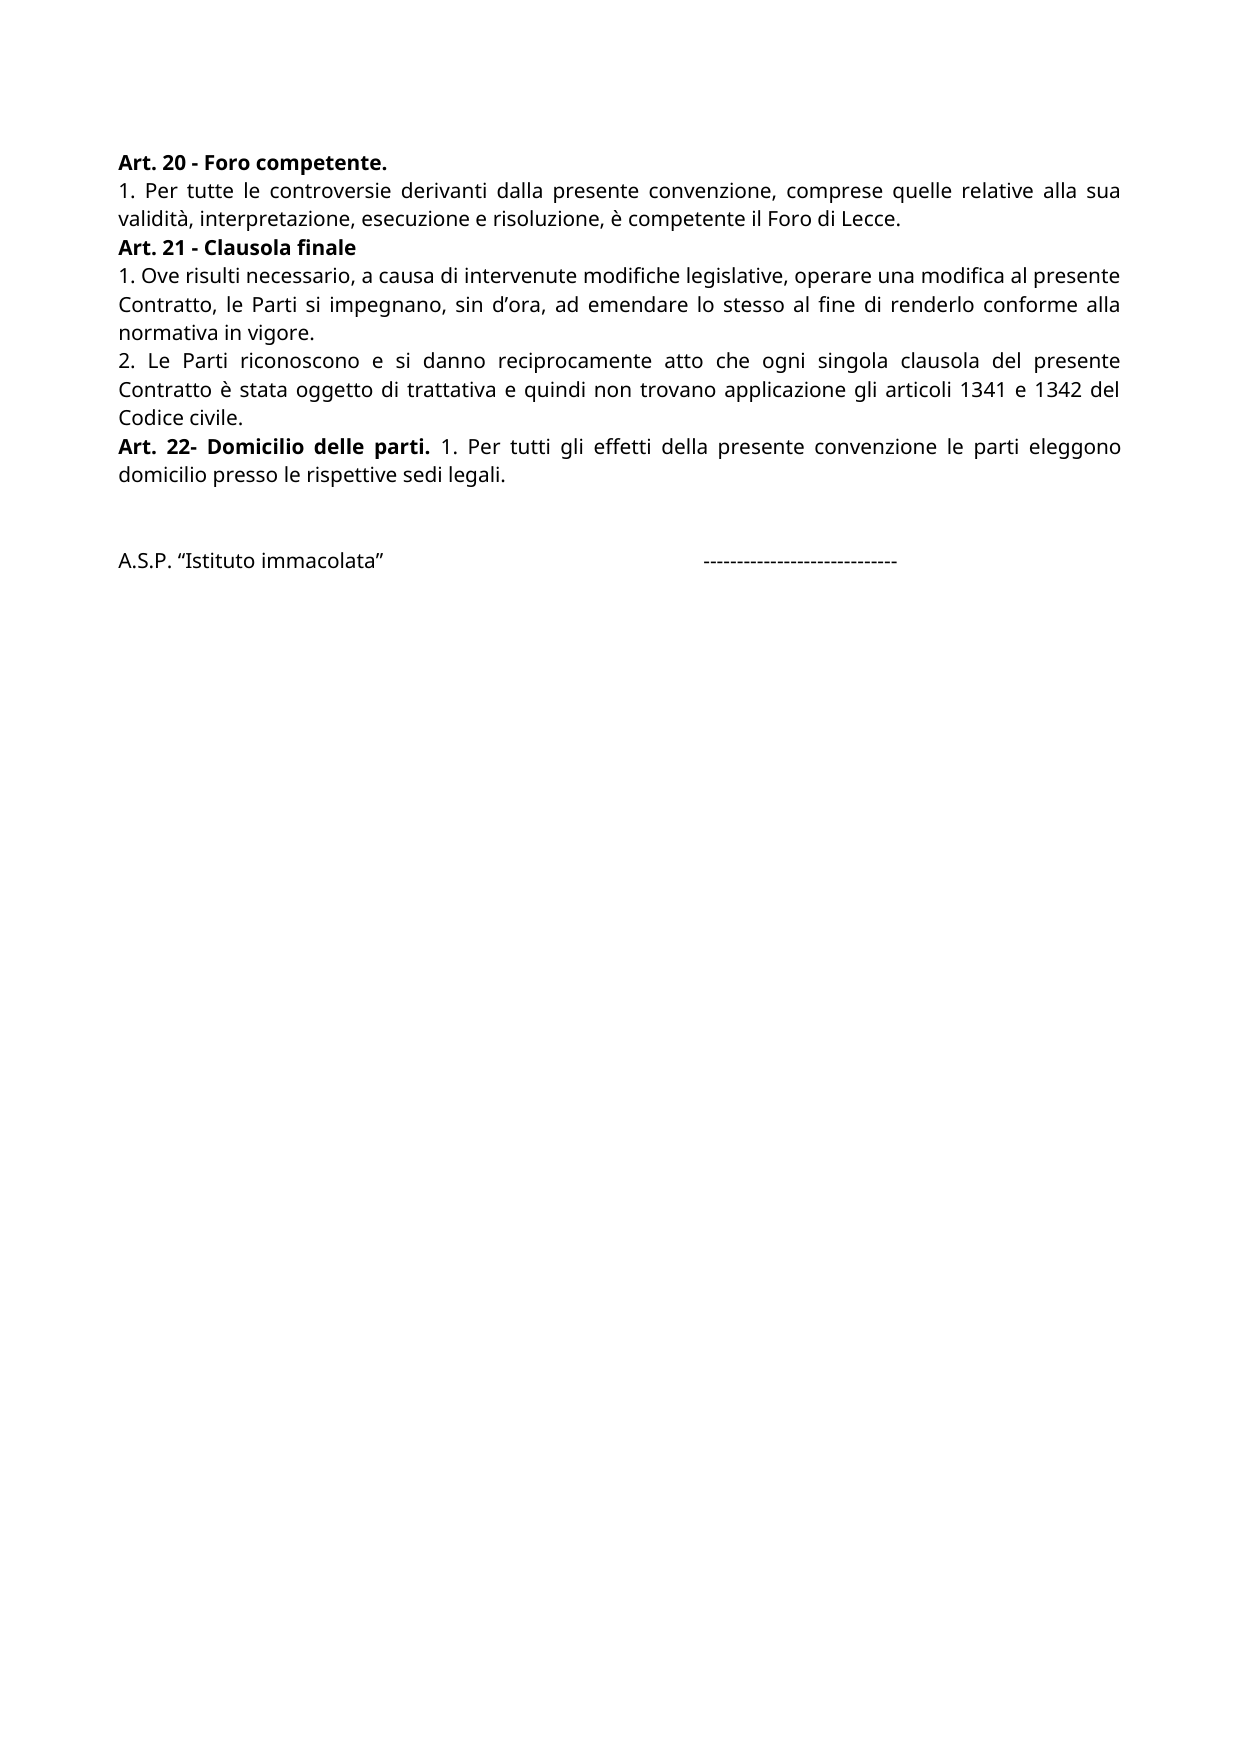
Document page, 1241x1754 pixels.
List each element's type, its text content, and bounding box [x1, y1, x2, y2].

text Art. 20 - Foro competente. [118, 148, 1122, 176]
text Art. 22- Domicilio delle parti. 1. Per tutti gli effetti della presente convenzione le parti eleggono domicilio presso le rispettive sedi legali. [118, 432, 1122, 489]
text 1. Per tutte le controversie derivanti dalla presente convenzione, comprese quelle relative alla sua validità, interpretazione, esecuzione e risoluzione, è competente il Foro di Lecce. [118, 176, 1122, 233]
text A.S.P. “Istituto immacolata” ----------------------------- [118, 546, 1122, 574]
text Art. 21 - Clausola finale [118, 233, 1122, 261]
text 1. Ove risulti necessario, a causa di intervenute modifiche legislative, operare una modifica al presente Contratto, le Parti si impegnano, sin d’ora, ad emendare lo stesso al fine di renderlo conforme alla normativa in vigore. [118, 261, 1122, 347]
text 2. Le Parti riconoscono e si danno reciprocamente atto che ogni singola clausola del presente Contratto è stata oggetto di trattativa e quindi non trovano applicazione gli articoli 1341 e 1342 del Codice civile. [118, 347, 1122, 432]
